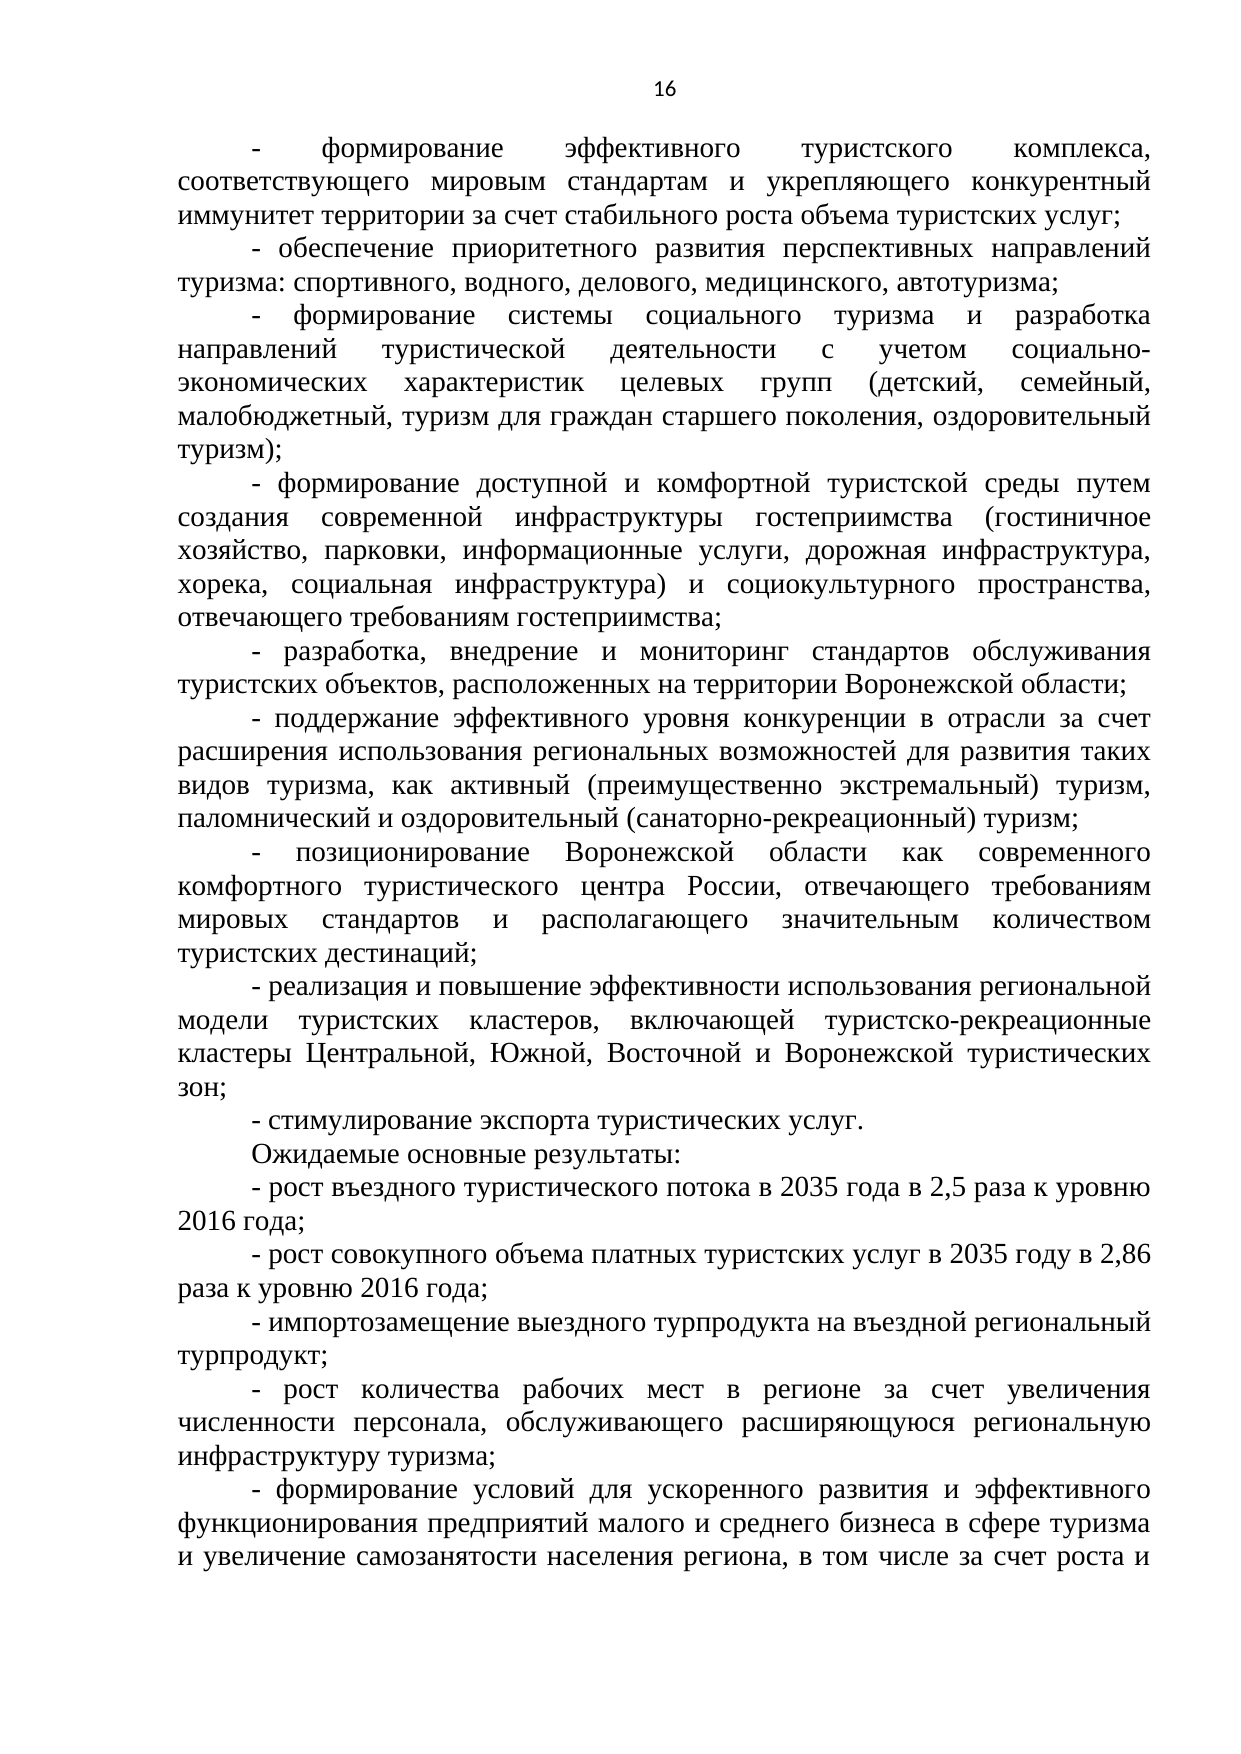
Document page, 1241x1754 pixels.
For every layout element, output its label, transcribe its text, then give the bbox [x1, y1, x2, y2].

text - стимулирование экспорта туристических услуг. [177, 1102, 1152, 1136]
text - реализация и повышение эффективности использования региональной модели туристских кластеров, включающей туристско-рекреационные кластеры Центральной, Южной, Восточной и Воронежской туристических зон; [177, 968, 1152, 1102]
text - позиционирование Воронежской области как современного комфортного туристического центра России, отвечающего требованиям мировых стандартов и располагающего значительным количеством туристских дестинаций; [177, 834, 1152, 968]
text - формирование эффективного туристского комплекса, соответствующего мировым стандартам и укрепляющего конкурентный иммунитет территории за счет стабильного роста объема туристских услуг; [177, 130, 1152, 230]
text - формирование системы социального туризма и разработка направлений туристической деятельности с учетом социально-экономических характеристик целевых групп (детский, семейный, малобюджетный, туризм для граждан старшего поколения, оздоровительный туризм); [177, 297, 1152, 465]
text - рост количества рабочих мест в регионе за счет увеличения численности персонала, обслуживающего расширяющуюся региональную инфраструктуру туризма; [177, 1371, 1152, 1471]
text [177, 1471, 1152, 1572]
text - формирование доступной и комфортной туристской среды путем создания современной инфраструктуры гостеприимства (гостиничное хозяйство, парковки, информационные услуги, дорожная инфраструктура, хорека, социальная инфраструктура) и социокультурного пространства, отвечающего требованиям гостеприимства; [177, 465, 1152, 633]
text - поддержание эффективного уровня конкуренции в отрасли за счет расширения использования региональных возможностей для развития таких видов туризма, как активный (преимущественно экстремальный) туризм, паломнический и оздоровительный (санаторно-рекреационный) туризм; [177, 700, 1152, 834]
text - импортозамещение выездного турпродукта на въездной региональный турпродукт; [177, 1304, 1152, 1371]
text - рост въездного туристического потока в 2035 года в 2,5 раза к уровню 2016 года; [177, 1169, 1152, 1237]
text - разработка, внедрение и мониторинг стандартов обслуживания туристских объектов, расположенных на территории Воронежской области; [177, 633, 1152, 700]
text Ожидаемые основные результаты: [177, 1136, 1152, 1169]
text - рост совокупного объема платных туристских услуг в 2035 году в 2,86 раза к уровню 2016 года; [177, 1237, 1152, 1304]
text - обеспечение приоритетного развития перспективных направлений туризма: спортивного, водного, делового, медицинского, автотуризма; [177, 230, 1152, 297]
